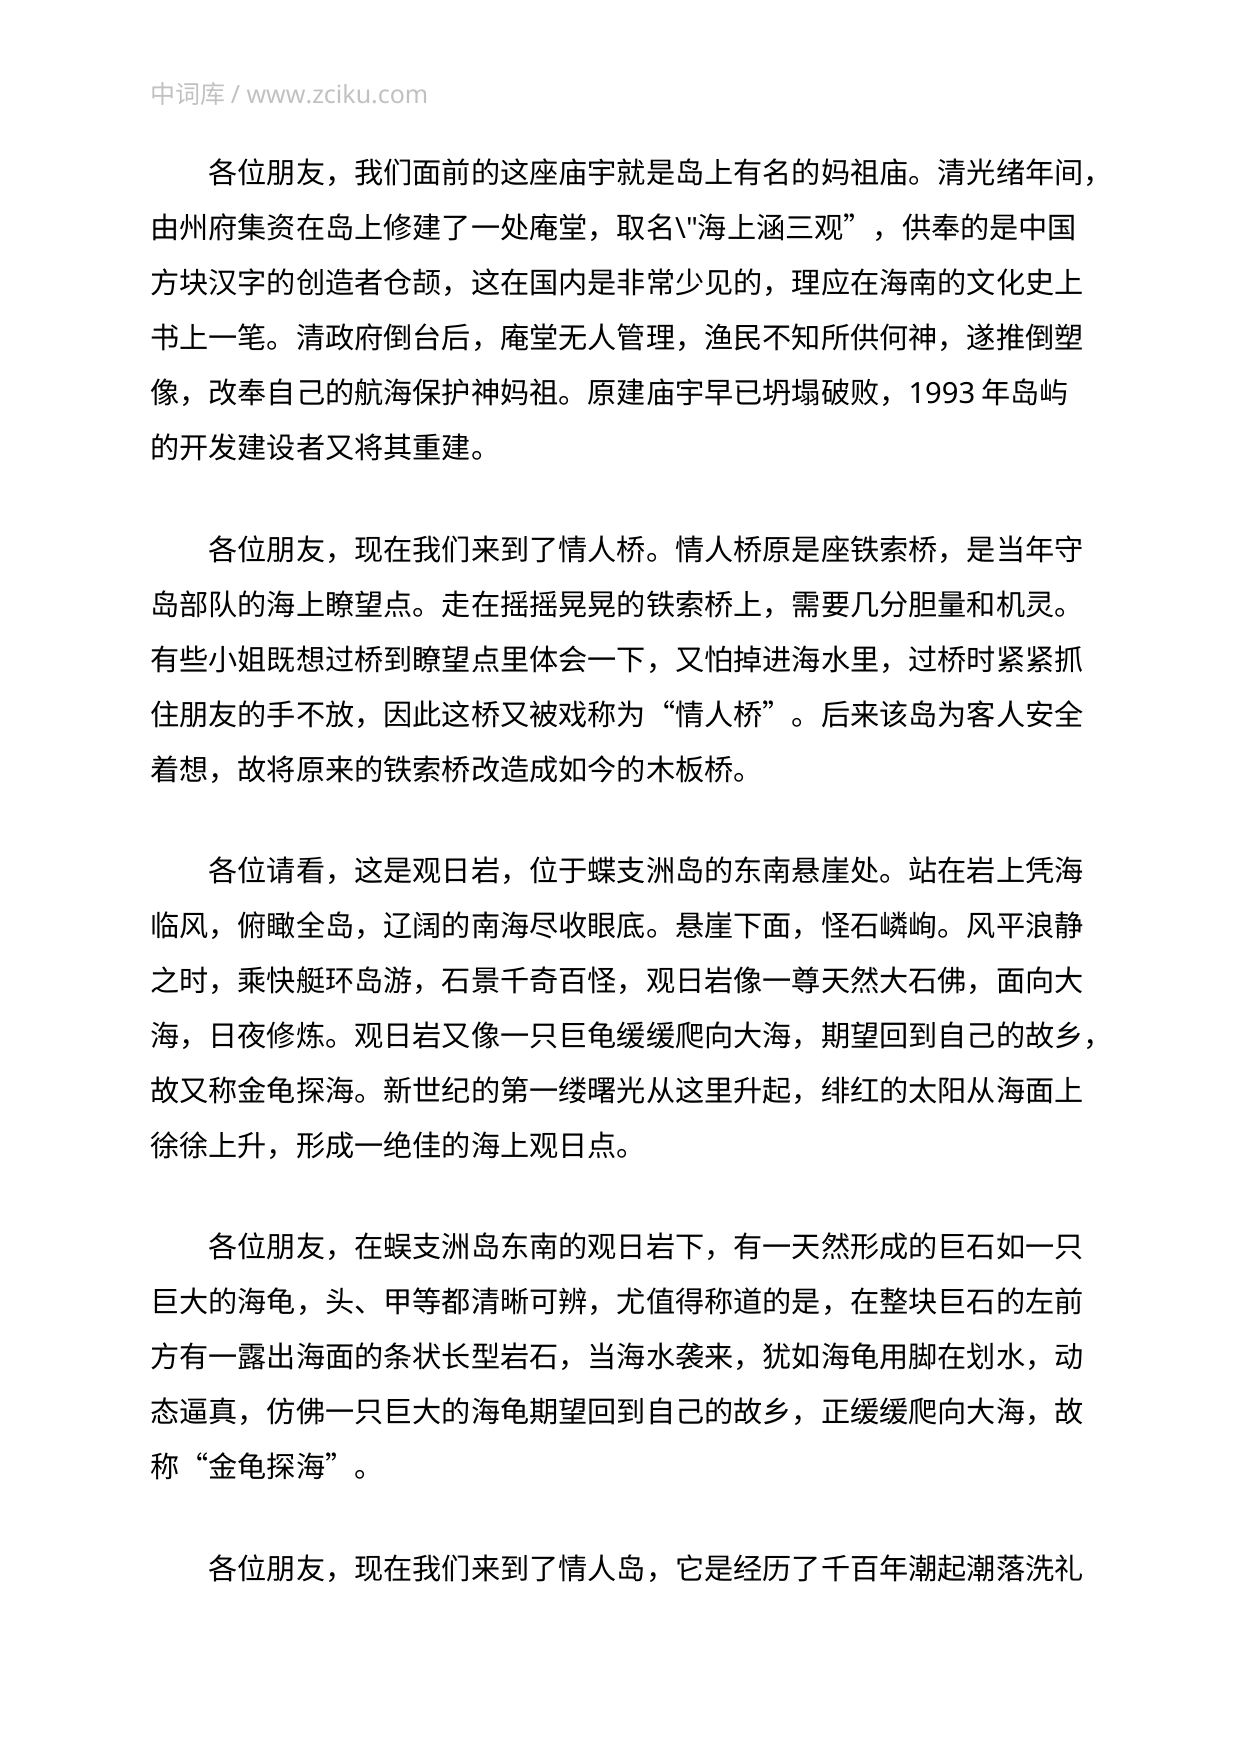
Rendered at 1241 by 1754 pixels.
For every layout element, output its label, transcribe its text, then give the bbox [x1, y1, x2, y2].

text 各位朋友，在蜈支洲岛东南的观日岩下，有一天然形成的巨石如一只巨大的海龟，头、甲等都清晰可辨，尤值得称道的是，在整块巨石的左前方有一露出海面的条状长型岩石，当海水袭来，犹如海龟用脚在划水，动态逼真，仿佛一只巨大的海龟期望回到自己的故乡，正缓缓爬向大海，故称“金龟探海”。 [150, 1224, 1090, 1486]
text 各位朋友，现在我们来到了情人桥。情人桥原是座铁索桥，是当年守岛部队的海上瞭望点。走在摇摇晃晃的铁索桥上，需要几分胆量和机灵。有些小姐既想过桥到瞭望点里体会一下，又怕掉进海水里，过桥时紧紧抓住朋友的手不放，因此这桥又被戏称为“情人桥”。后来该岛为客人安全着想，故将原来的铁索桥改造成如今的木板桥。 [150, 526, 1090, 788]
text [150, 1545, 1090, 1588]
text 各位请看，这是观日岩，位于蝶支洲岛的东南悬崖处。站在岩上凭海临风，俯瞰全岛，辽阔的南海尽收眼底。悬崖下面，怪石嶙峋。风平浪静之时，乘快艇环岛游，石景千奇百怪，观日岩像一尊天然大石佛，面向大海，日夜修炼。观日岩又像一只巨龟缓缓爬向大海，期望回到自己的故乡，故又称金龟探海。新世纪的第一缕曙光从这里升起，绯红的太阳从海面上徐徐上升，形成一绝佳的海上观日点。 [150, 848, 1090, 1164]
text 各位朋友，我们面前的这座庙宇就是岛上有名的妈祖庙。清光绪年间，由州府集资在岛上修建了一处庵堂，取名\"海上涵三观”，供奉的是中国方块汉字的创造者仓颉，这在国内是非常少见的，理应在海南的文化史上书上一笔。清政府倒台后，庵堂无人管理，渔民不知所供何神，遂推倒塑像，改奉自己的航海保护神妈祖。原建庙宇早已坍塌破败，1993年岛屿的开发建设者又将其重建。 [150, 150, 1090, 467]
